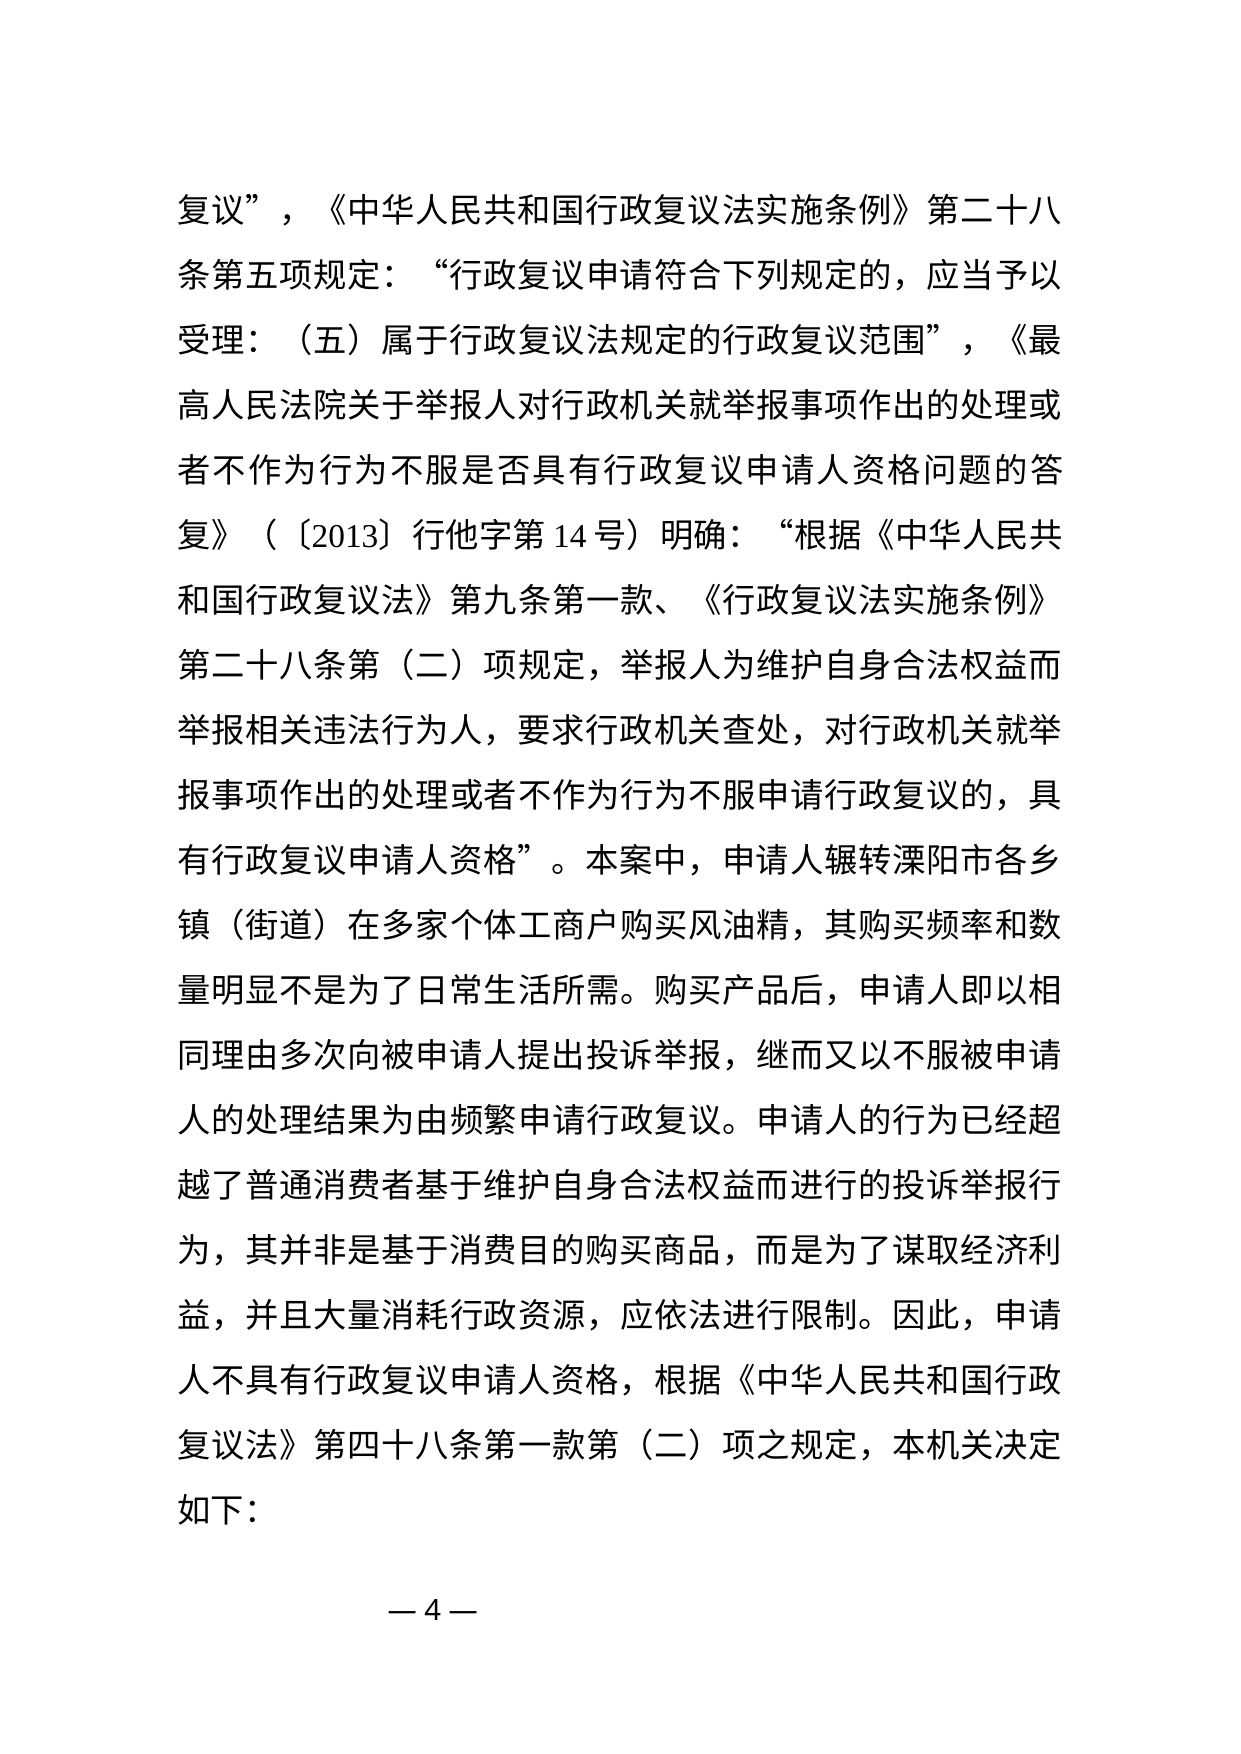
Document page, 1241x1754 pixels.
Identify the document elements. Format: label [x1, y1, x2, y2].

text [177, 176, 1063, 1541]
